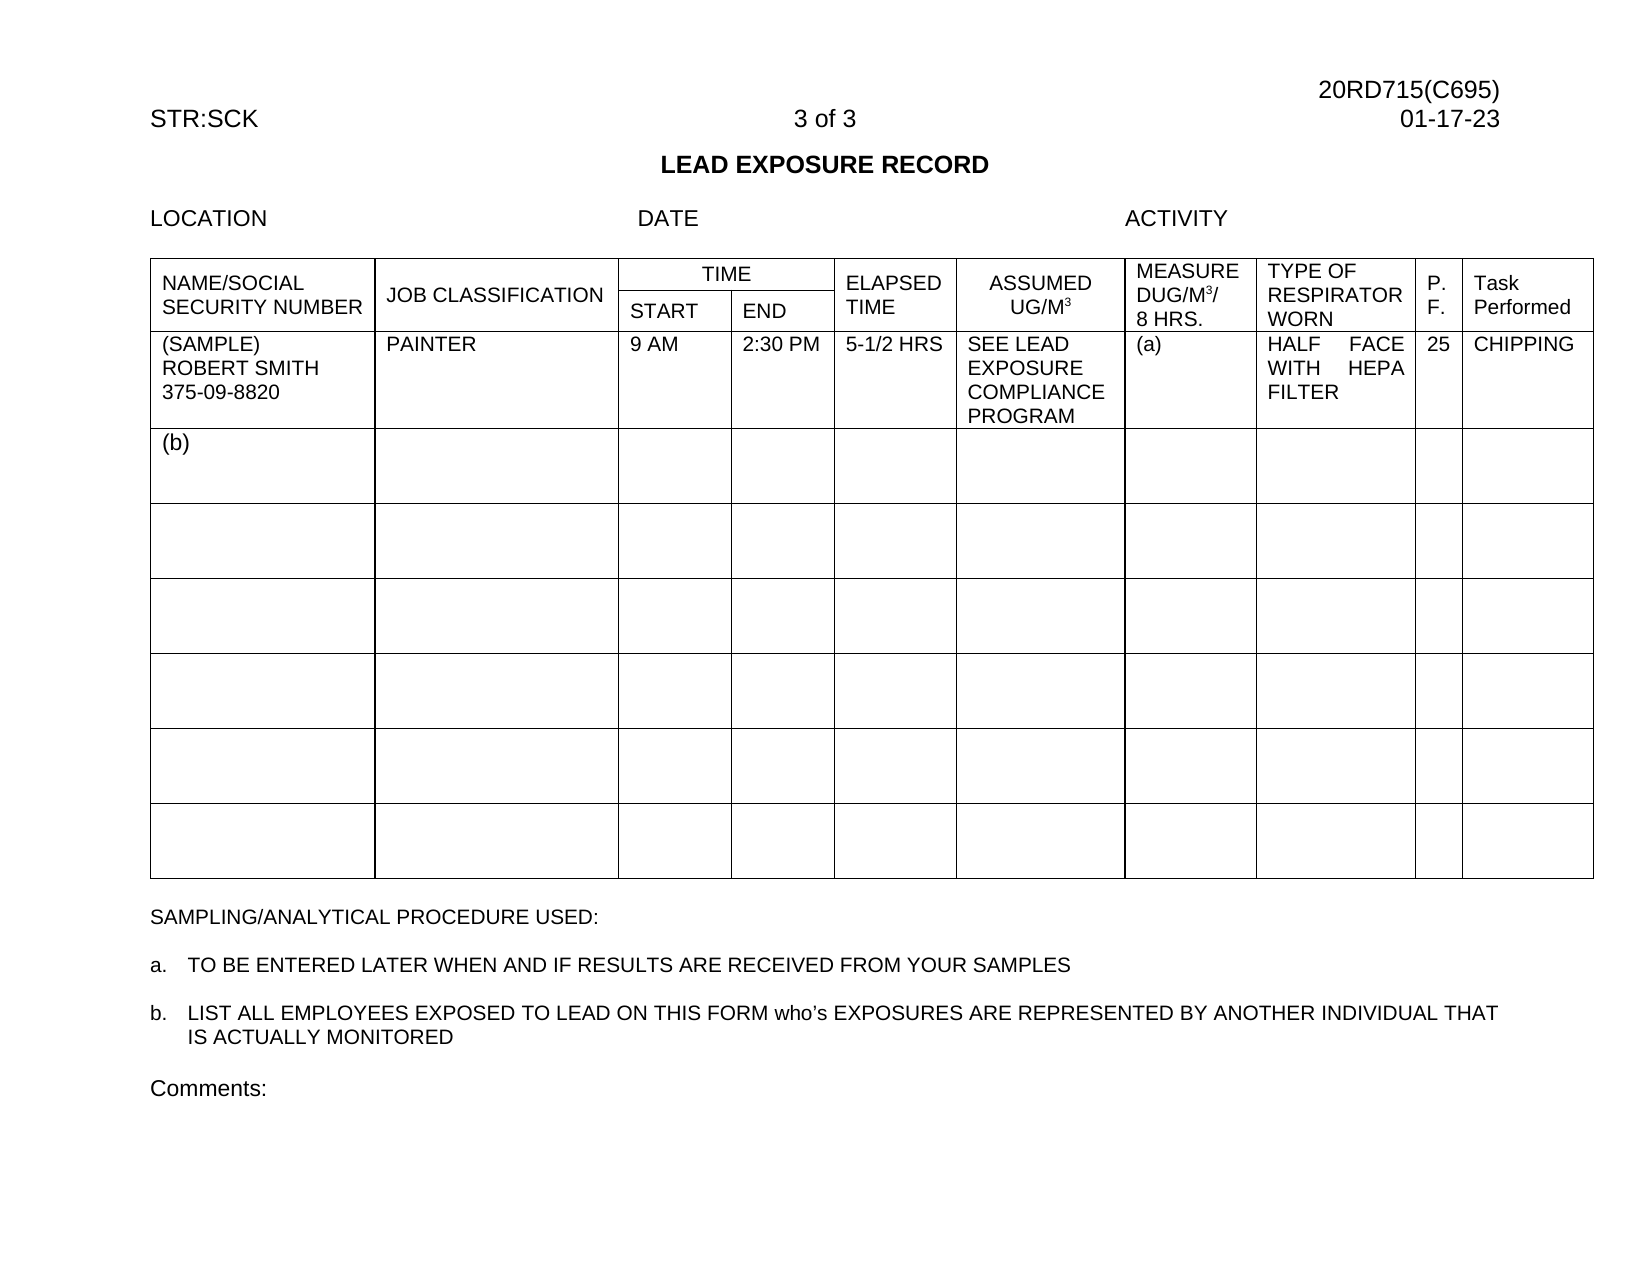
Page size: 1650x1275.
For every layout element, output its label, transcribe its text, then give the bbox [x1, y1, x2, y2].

table_cell [732, 504, 834, 578]
table_cell [1126, 429, 1256, 503]
table_cell [835, 804, 956, 878]
table_cell [835, 654, 956, 728]
table_cell [619, 804, 731, 878]
table_cell [1463, 579, 1593, 653]
table_cell [1257, 504, 1415, 578]
table_cell [957, 429, 1124, 503]
table_cell [1126, 804, 1256, 878]
table_cell [619, 429, 731, 503]
table_header TYPE OF RESPIRATOR WORN [1257, 259, 1415, 331]
table_cell END [732, 291, 834, 331]
table_cell [835, 429, 956, 503]
table_cell (SAMPLE) ROBERT SMITH 375-09-8820 [151, 332, 374, 428]
table_cell [376, 429, 618, 503]
table_cell [957, 804, 1124, 878]
table_cell [151, 504, 374, 578]
table_cell [1257, 804, 1415, 878]
table_cell 5-1/2 HRS [835, 332, 956, 428]
table_cell CHIPPING [1463, 332, 1593, 428]
table_header NAME/SOCIAL SECURITY NUMBER [151, 259, 374, 331]
table_header P.F. [1416, 259, 1462, 331]
table_cell [1126, 579, 1256, 653]
table_cell [1463, 504, 1593, 578]
table_cell [1416, 504, 1462, 578]
table_cell [1416, 729, 1462, 803]
table_cell [1257, 579, 1415, 653]
text a. TO BE ENTERED LATER WHEN AND IF RESULTS ARE RECEIVED FROM YOUR SAMPLES [150, 953, 1500, 977]
table_cell START [619, 291, 731, 331]
table_header ASSUMED UG/M3 [957, 259, 1124, 331]
text LOCATION DATE ACTIVITY [150, 205, 1500, 231]
table_cell [1416, 654, 1462, 728]
table_cell [619, 654, 731, 728]
table_cell [619, 579, 731, 653]
table_cell [376, 579, 618, 653]
text SAMPLING/ANALYTICAL PROCEDURE USED: [150, 905, 1500, 929]
table_cell [1257, 729, 1415, 803]
table_cell [1416, 804, 1462, 878]
table_cell [1416, 579, 1462, 653]
table_cell [732, 429, 834, 503]
table_cell [151, 804, 374, 878]
table_cell [1126, 729, 1256, 803]
table_cell [957, 504, 1124, 578]
table_cell 2:30 PM [732, 332, 834, 428]
table_cell [619, 504, 731, 578]
table_cell [1257, 654, 1415, 728]
table_cell (b) [151, 429, 374, 503]
table_cell [619, 729, 731, 803]
table_header MEASUREDUG/M3/ 8 HRS. [1126, 259, 1256, 331]
table_cell [151, 579, 374, 653]
table_cell [1257, 429, 1415, 503]
table_cell [732, 579, 834, 653]
table_cell [732, 729, 834, 803]
table_cell HALF FACE WITH HEPA FILTER [1257, 332, 1415, 428]
table_header JOB CLASSIFICATION [376, 259, 618, 331]
table_cell [1463, 429, 1593, 503]
table_header TIME [619, 259, 834, 289]
table_cell [1416, 429, 1462, 503]
table_cell [376, 654, 618, 728]
table_cell [376, 729, 618, 803]
table_cell SEE LEAD EXPOSURE COMPLIANCE PROGRAM [957, 332, 1124, 428]
table_cell [1126, 654, 1256, 728]
table_cell [151, 654, 374, 728]
table_header ELAPSED TIME [835, 259, 956, 331]
table_cell [376, 804, 618, 878]
table_cell [1126, 504, 1256, 578]
table_cell [835, 504, 956, 578]
table_cell [835, 729, 956, 803]
table_cell [1463, 654, 1593, 728]
table_cell [1463, 729, 1593, 803]
text LEAD EXPOSURE RECORD [150, 150, 1500, 179]
table_cell (a) [1126, 332, 1256, 428]
table_cell 9 AM [619, 332, 731, 428]
table_cell [957, 579, 1124, 653]
table_cell [732, 804, 834, 878]
table_cell PAINTER [376, 332, 618, 428]
table_cell [835, 579, 956, 653]
table_cell [376, 504, 618, 578]
table_cell [151, 729, 374, 803]
text Comments: [150, 1075, 1500, 1101]
table_cell [732, 654, 834, 728]
text b. LIST ALL EMPLOYEES EXPOSED TO LEAD ON THIS FORM who’s EXPOSURES ARE REPRESENTED BY ANOTHER INDIVIDUAL THAT IS ACTUALLY MONITORED [150, 1001, 1500, 1049]
table_cell [957, 729, 1124, 803]
table_cell [957, 654, 1124, 728]
table_header Task Performed [1463, 259, 1593, 331]
table_cell [1463, 804, 1593, 878]
table_cell 25 [1416, 332, 1462, 428]
